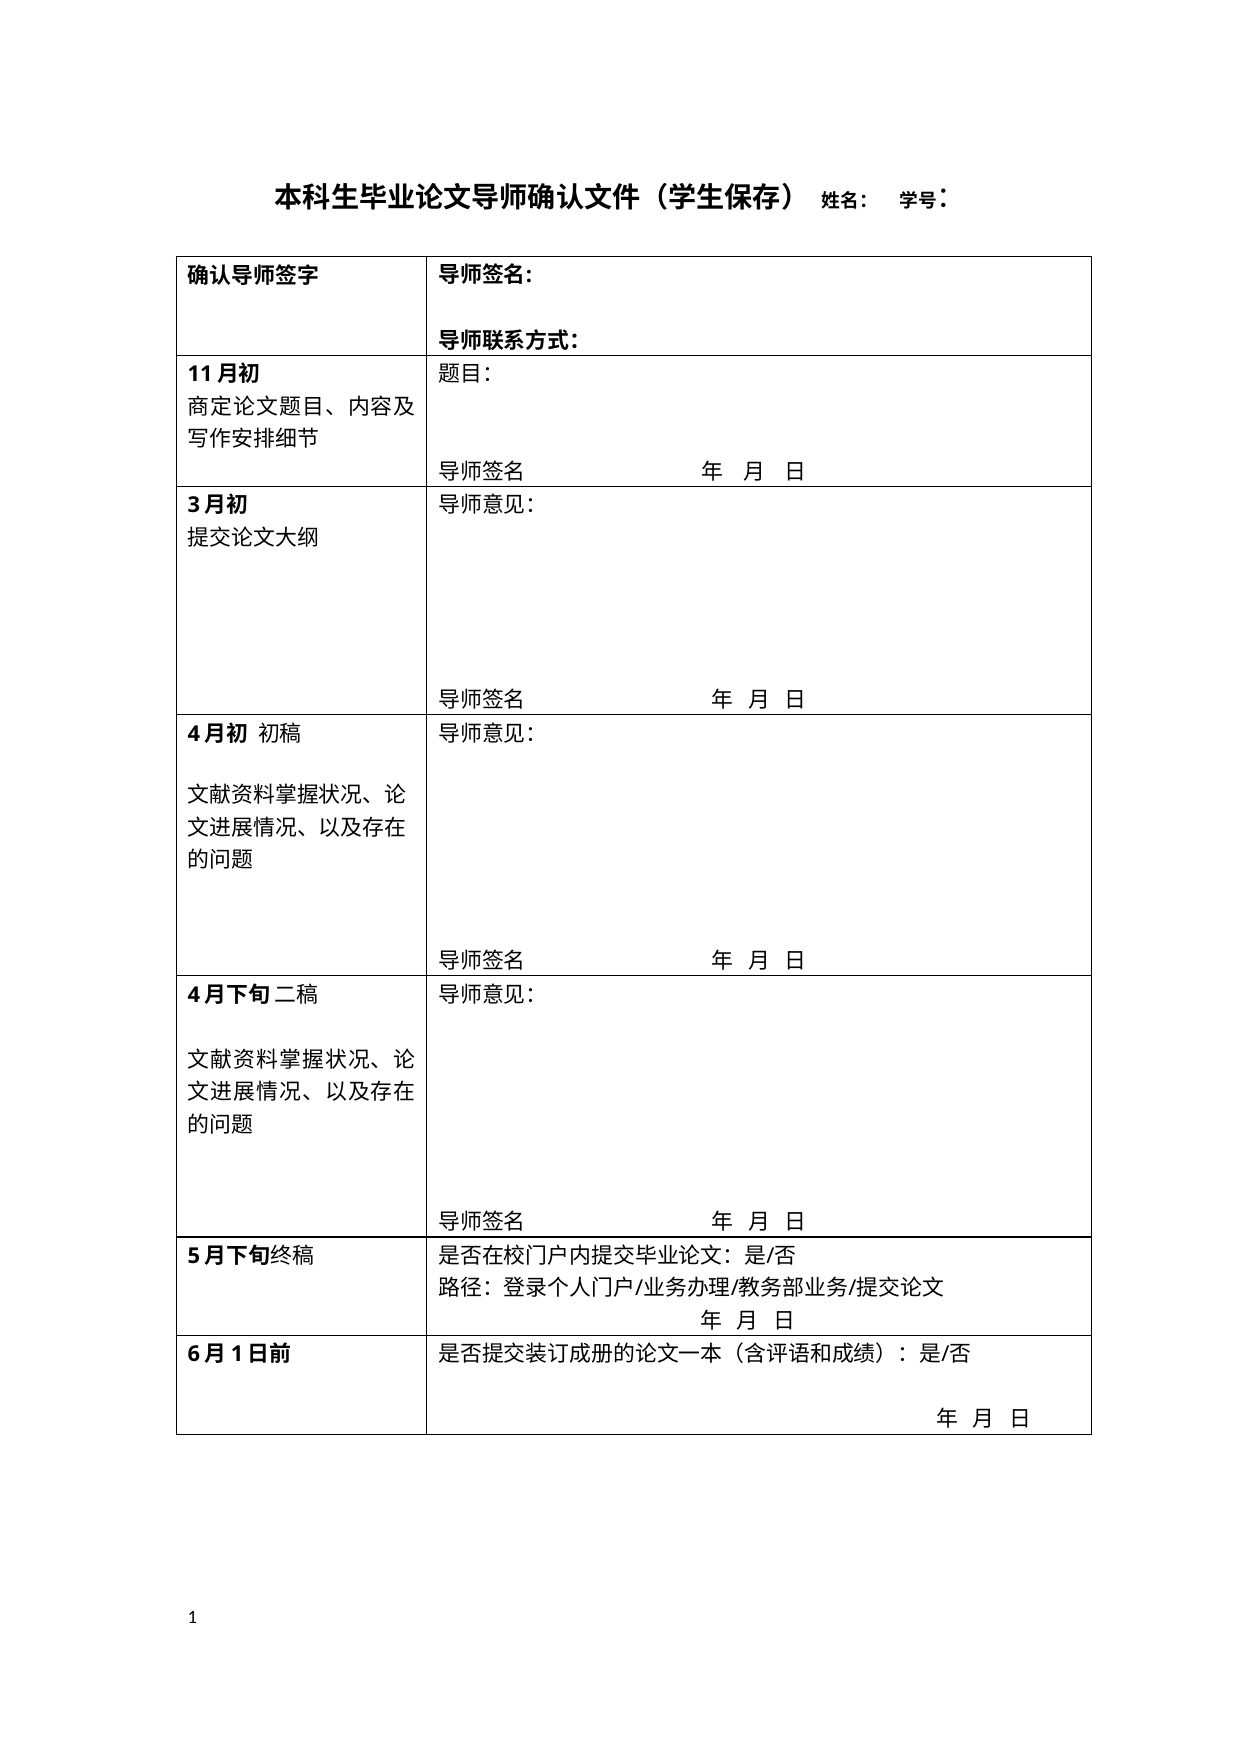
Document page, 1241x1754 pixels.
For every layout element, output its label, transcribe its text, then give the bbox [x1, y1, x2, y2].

table_header 确认导师签字 [177, 257, 426, 355]
text 本科生毕业论文导师确认文件（学生保存） 姓名： 学号： [187, 162, 1053, 227]
table_cell 是否在校门户内提交毕业论文：是/否 路径：登录个人门户/业务办理/教务部业务/提交论文 年 月 日 [427, 1238, 1091, 1335]
table_cell 4月下旬 二稿 文献资料掌握状况、论文进展情况、以及存在的问题 [177, 976, 426, 1236]
table_cell 11月初 商定论文题目、内容及写作安排细节 [177, 356, 426, 486]
table_cell 4月初 初稿 文献资料掌握状况、论文进展情况、以及存在的问题 [177, 715, 426, 975]
table_cell 导师意见： 导师签名 年 月 日 [427, 487, 1091, 714]
table_cell 导师意见： 导师签名 年 月 日 [427, 976, 1091, 1236]
table_cell 导师意见： 导师签名 年 月 日 [427, 715, 1091, 975]
table_cell 是否提交装订成册的论文一本（含评语和成绩）：是/否 年 月 日 [427, 1336, 1091, 1433]
table_cell 5月下旬终稿 [177, 1238, 426, 1335]
table_cell 6月1日前 [177, 1336, 426, 1433]
table_cell 题目： 导师签名 年 月 日 [427, 356, 1091, 486]
table_cell 3月初 提交论文大纲 [177, 487, 426, 714]
table_header 导师签名: 导师联系方式： [427, 257, 1091, 355]
